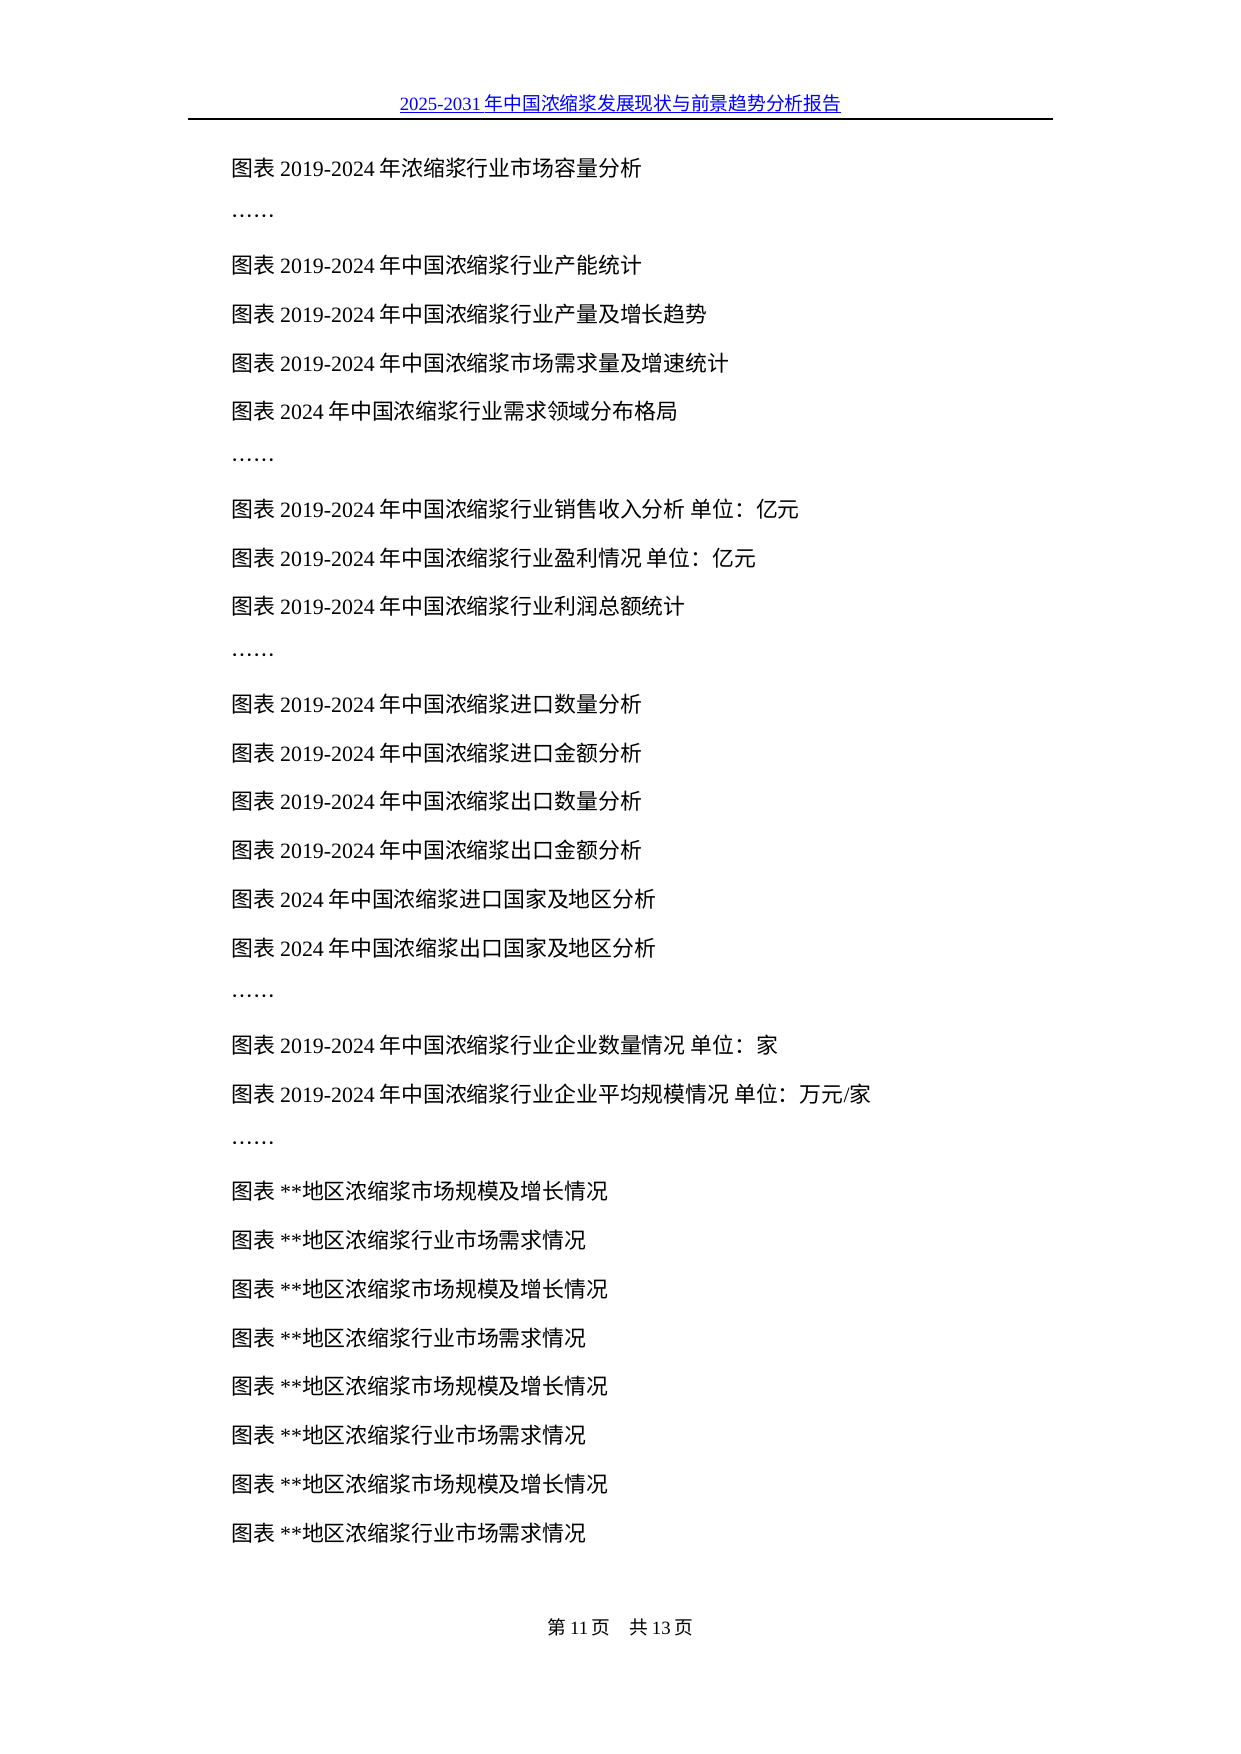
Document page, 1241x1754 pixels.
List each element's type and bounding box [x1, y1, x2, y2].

text [187, 150, 1053, 1548]
